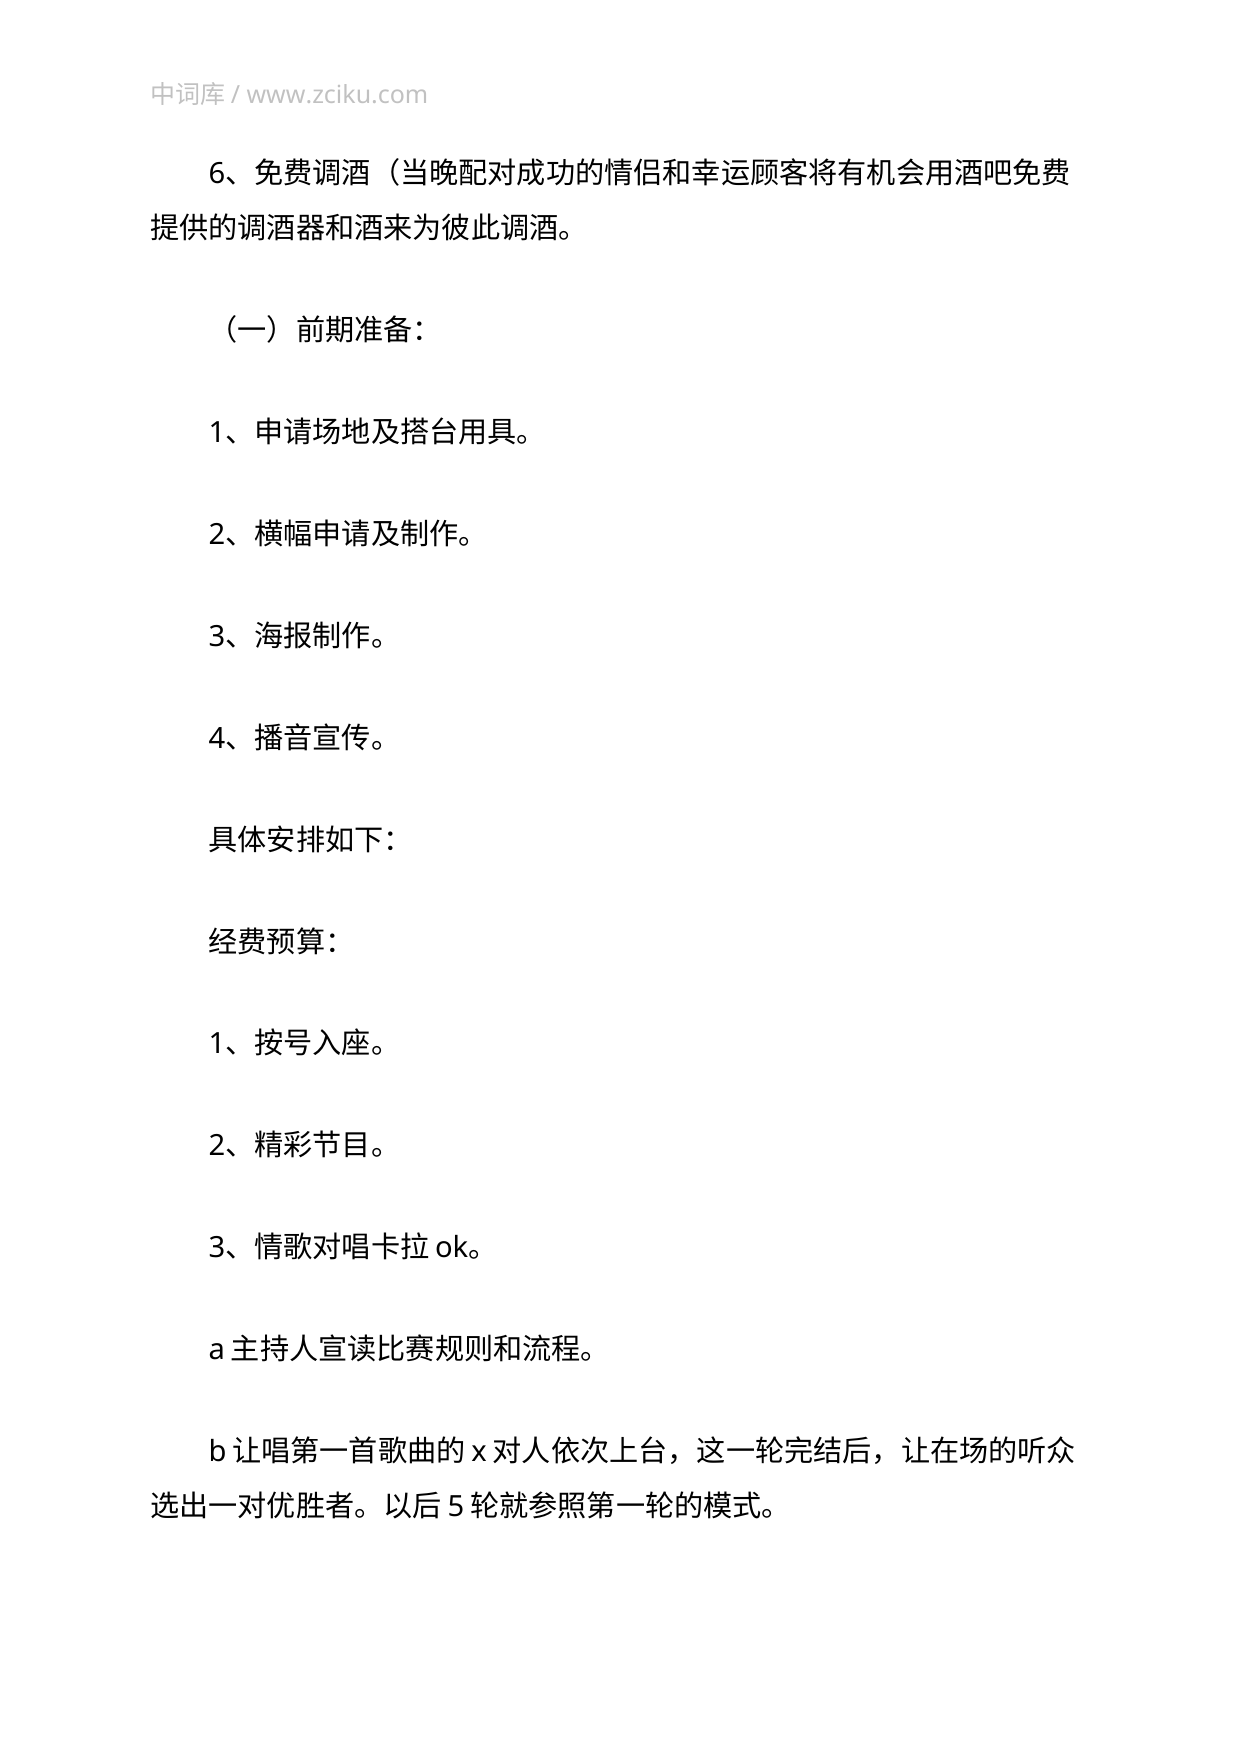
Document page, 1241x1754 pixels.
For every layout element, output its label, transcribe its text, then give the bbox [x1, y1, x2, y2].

text 经费预算： [150, 918, 1090, 961]
text 1、按号入座。 [150, 1020, 1090, 1062]
text 2、横幅申请及制作。 [150, 511, 1090, 553]
text （一）前期准备： [150, 307, 1090, 349]
text 具体安排如下： [150, 816, 1090, 859]
text 6、免费调酒（当晚配对成功的情侣和幸运顾客将有机会用酒吧免费提供的调酒器和酒来为彼此调酒。 [150, 150, 1090, 247]
text a主持人宣读比赛规则和流程。 [150, 1326, 1090, 1368]
text b让唱第一首歌曲的x对人依次上台，这一轮完结后，让在场的听众选出一对优胜者。以后5轮就参照第一轮的模式。 [150, 1428, 1090, 1525]
text 2、精彩节目。 [150, 1122, 1090, 1164]
text 3、情歌对唱卡拉ok。 [150, 1224, 1090, 1266]
text 1、申请场地及搭台用具。 [150, 408, 1090, 451]
text 3、海报制作。 [150, 612, 1090, 655]
text 4、播音宣传。 [150, 714, 1090, 757]
